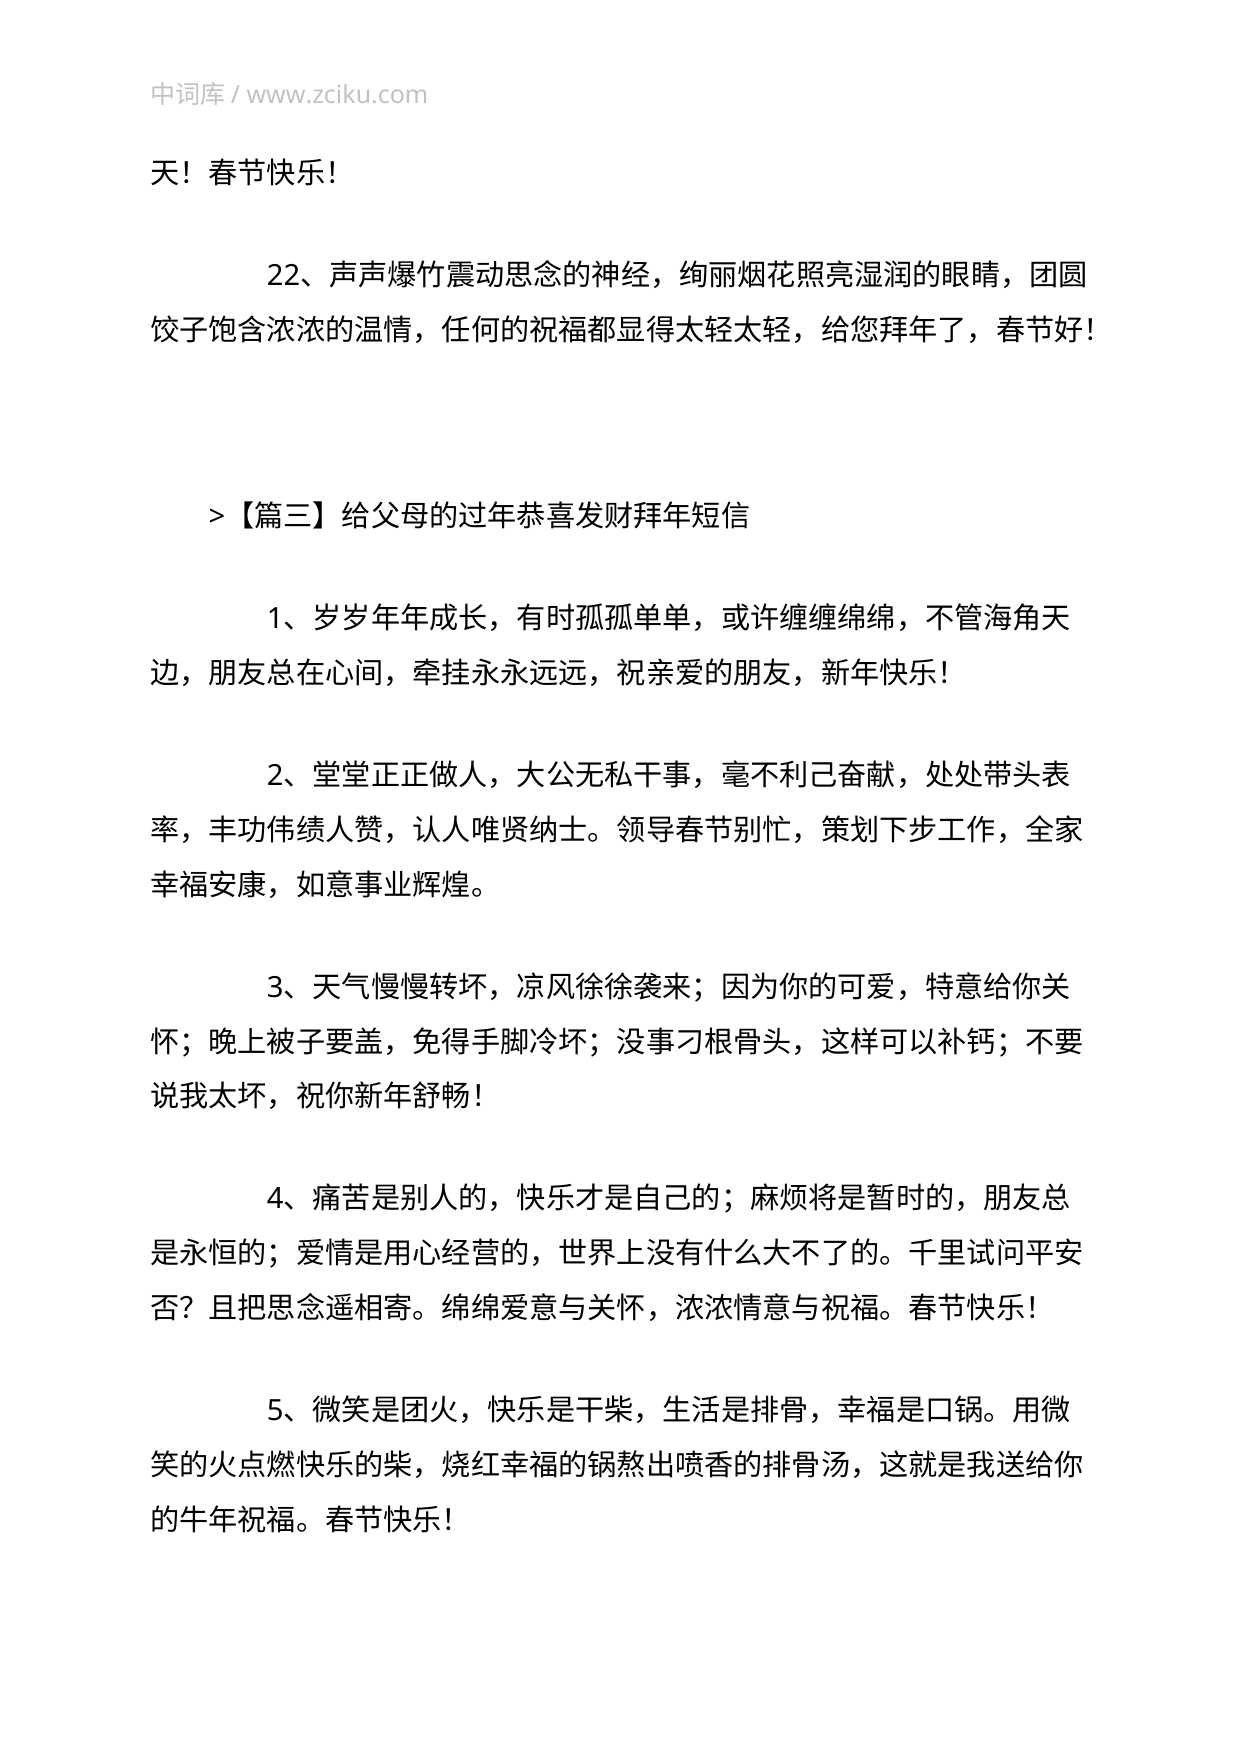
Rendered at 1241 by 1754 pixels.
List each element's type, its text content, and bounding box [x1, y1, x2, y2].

text 4、痛苦是别人的，快乐才是自己的；麻烦将是暂时的，朋友总是永恒的；爱情是用心经营的，世界上没有什么大不了的。千里试问平安否？且把思念遥相寄。绵绵爱意与关怀，浓浓情意与祝福。春节快乐！ [150, 1175, 1090, 1327]
text 5、微笑是团火，快乐是干柴，生活是排骨，幸福是口锅。用微笑的火点燃快乐的柴，烧红幸福的锅熬出喷香的排骨汤，这就是我送给你的牛年祝福。春节快乐！ [150, 1386, 1090, 1539]
text >【篇三】给父母的过年恭喜发财拜年短信 [150, 493, 1090, 535]
text 1、岁岁年年成长，有时孤孤单单，或许缠缠绵绵，不管海角天边，朋友总在心间，牵挂永永远远，祝亲爱的朋友，新年快乐！ [150, 595, 1090, 692]
text 3、天气慢慢转坏，凉风徐徐袭来；因为你的可爱，特意给你关怀；晚上被子要盖，免得手脚冷坏；没事刁根骨头，这样可以补钙；不要说我太坏，祝你新年舒畅！ [150, 963, 1090, 1115]
text 2、堂堂正正做人，大公无私干事，毫不利己奋献，处处带头表率，丰功伟绩人赞，认人唯贤纳士。领导春节别忙，策划下步工作，全家幸福安康，如意事业辉煌。 [150, 751, 1090, 904]
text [150, 150, 1090, 192]
text 22、声声爆竹震动思念的神经，绚丽烟花照亮湿润的眼睛，团圆饺子饱含浓浓的温情，任何的祝福都显得太轻太轻，给您拜年了，春节好！ [150, 252, 1090, 349]
